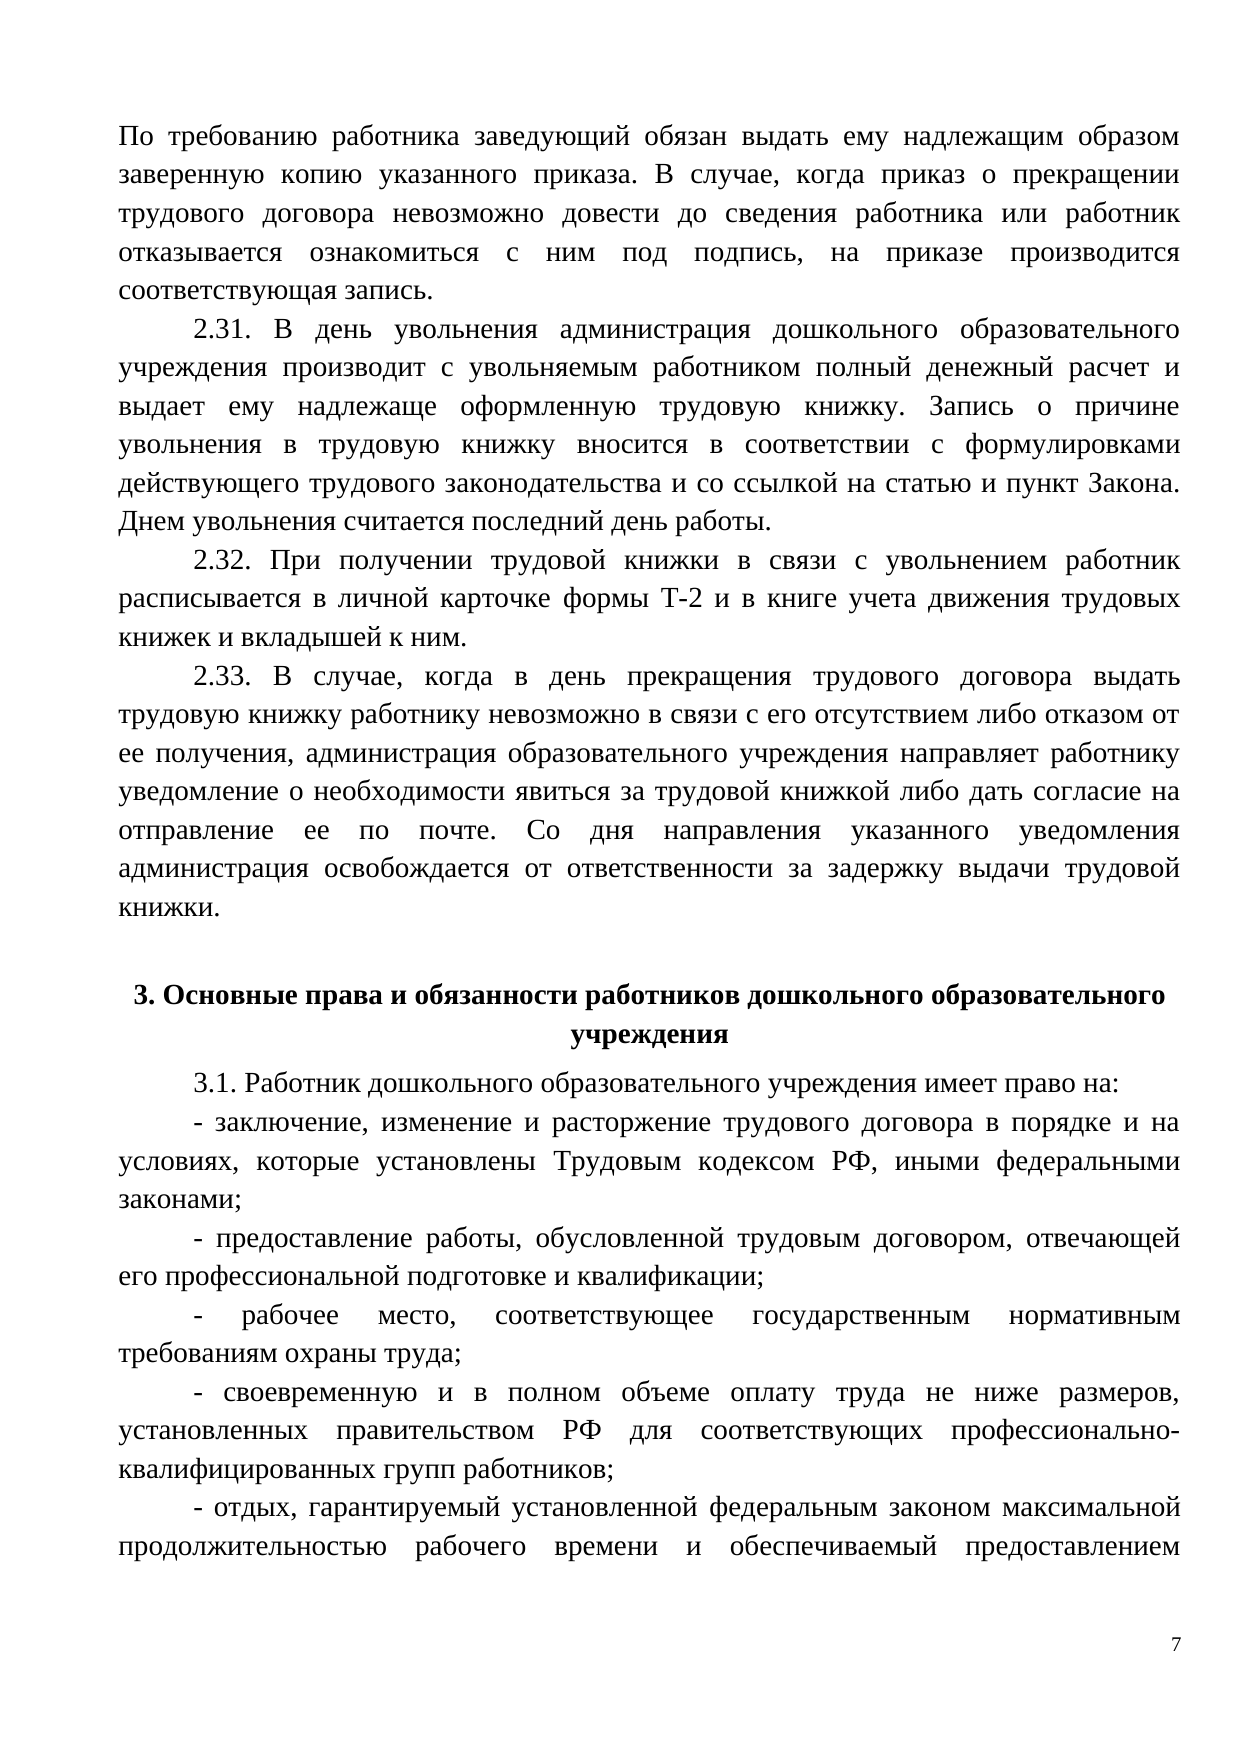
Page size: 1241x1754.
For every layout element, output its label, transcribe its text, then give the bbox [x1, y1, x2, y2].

text - своевременную и в полном объеме оплату труда не ниже размеров, установленных правительством РФ для соответствующих профессионально-квалифицированных групп работников; [118, 1374, 1181, 1484]
text 2.33. В случае, когда в день прекращения трудового договора выдать трудовую книжку работнику невозможно в связи с его отсутствием либо отказом от ее получения, администрация образовательного учреждения направляет работнику уведомление о необходимости явиться за трудовой книжкой либо дать согласие на отправление ее по почте. Со дня направления указанного уведомления администрация освобождается от ответственности за задержку выдачи трудовой книжки. [118, 658, 1181, 922]
text 3. Основные права и обязанности работников дошкольного образовательного учреждения [118, 977, 1181, 1049]
text 3.1. Работник дошкольного образовательного учреждения имеет право на: [118, 1066, 1181, 1099]
text - рабочее место, соответствующее государственным нормативным требованиям охраны труда; [118, 1297, 1181, 1369]
text 2.31. В день увольнения администрация дошкольного образовательного учреждения производит с увольняемым работником полный денежный расчет и выдает ему надлежаще оформленную трудовую книжку. Запись о причине увольнения в трудовую книжку вносится в соответствии с формулировками действующего трудового законодательства и со ссылкой на статью и пункт Закона. Днем увольнения считается последний день работы. [118, 311, 1181, 537]
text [118, 118, 1181, 306]
text - заключение, изменение и расторжение трудового договора в порядке и на условиях, которые установлены Трудовым кодексом РФ, иными федеральными законами; [118, 1104, 1181, 1215]
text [118, 1489, 1181, 1562]
text - предоставление работы, обусловленной трудовым договором, отвечающей его профессиональной подготовке и квалификации; [118, 1220, 1181, 1292]
text 2.32. При получении трудовой книжки в связи с увольнением работник расписывается в личной карточке формы Т-2 и в книге учета движения трудовых книжек и вкладышей к ним. [118, 542, 1181, 653]
